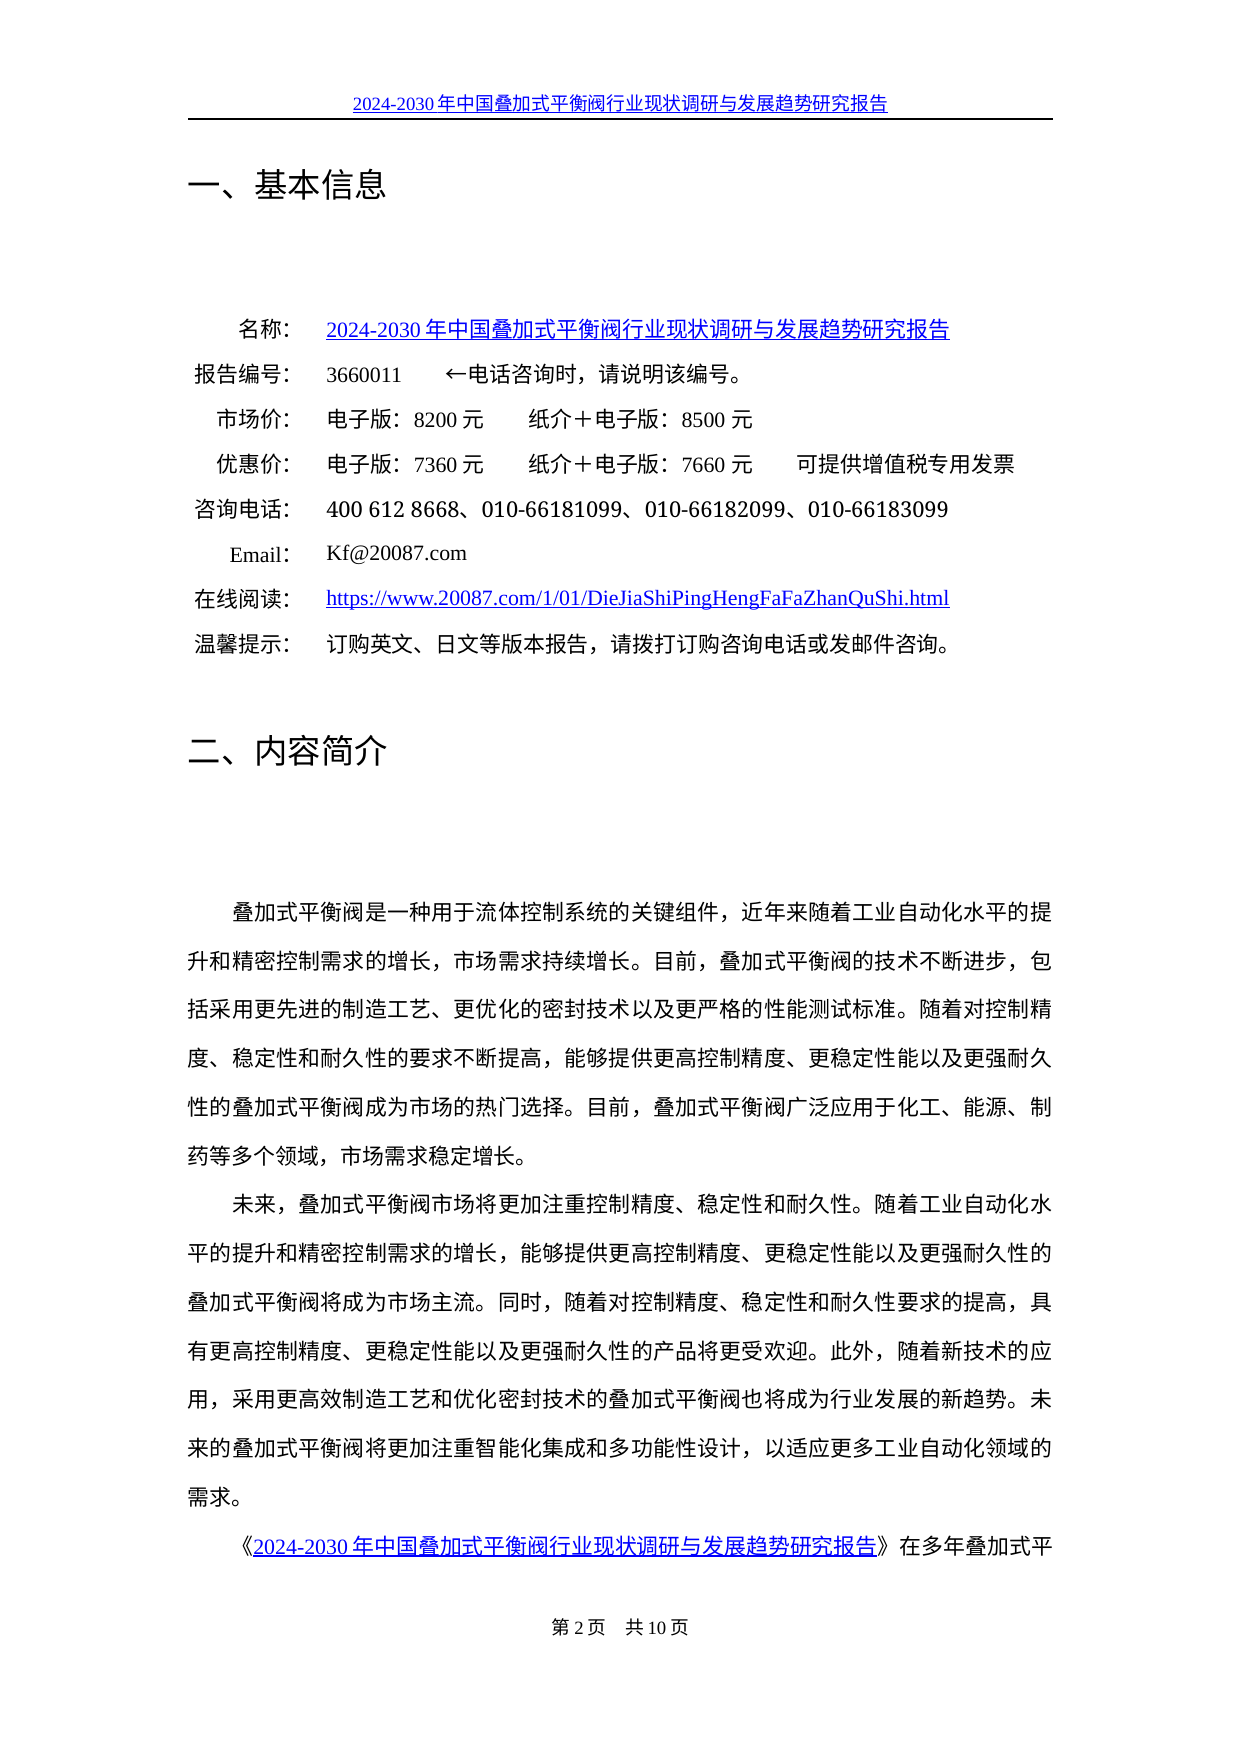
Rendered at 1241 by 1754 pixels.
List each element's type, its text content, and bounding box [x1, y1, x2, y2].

table_cell 订购英文、日文等版本报告，请拨打订购咨询电话或发邮件咨询。 [315, 627, 1073, 672]
title 二、内容简介 [187, 717, 1053, 782]
table_cell 在线阅读： [167, 582, 315, 627]
table_cell 电子版：8200 元 纸介＋电子版：8500 元 [315, 402, 1073, 447]
table_cell 报告编号： [167, 357, 315, 402]
table_cell 3660011 ←电话咨询时，请说明该编号。 [315, 357, 1073, 402]
table_cell 市场价： [167, 402, 315, 447]
table_cell 400 612 8668、010-66181099、010-66182099、010-66183099 [315, 492, 1073, 537]
table_cell Kf@20087.com [315, 537, 1073, 582]
table_cell Email： [167, 537, 315, 582]
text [187, 894, 1053, 1561]
table_cell 优惠价： [167, 447, 315, 492]
table_header 2024-2030年中国叠加式平衡阀行业现状调研与发展趋势研究报告 [315, 312, 1073, 357]
table_header 名称： [167, 312, 315, 357]
table_cell 咨询电话： [167, 492, 315, 537]
table_cell 温馨提示： [167, 627, 315, 672]
table_cell 电子版：7360 元 纸介＋电子版：7660 元 可提供增值税专用发票 [315, 447, 1073, 492]
title 一、基本信息 [187, 150, 1053, 215]
table_cell [315, 582, 1073, 627]
